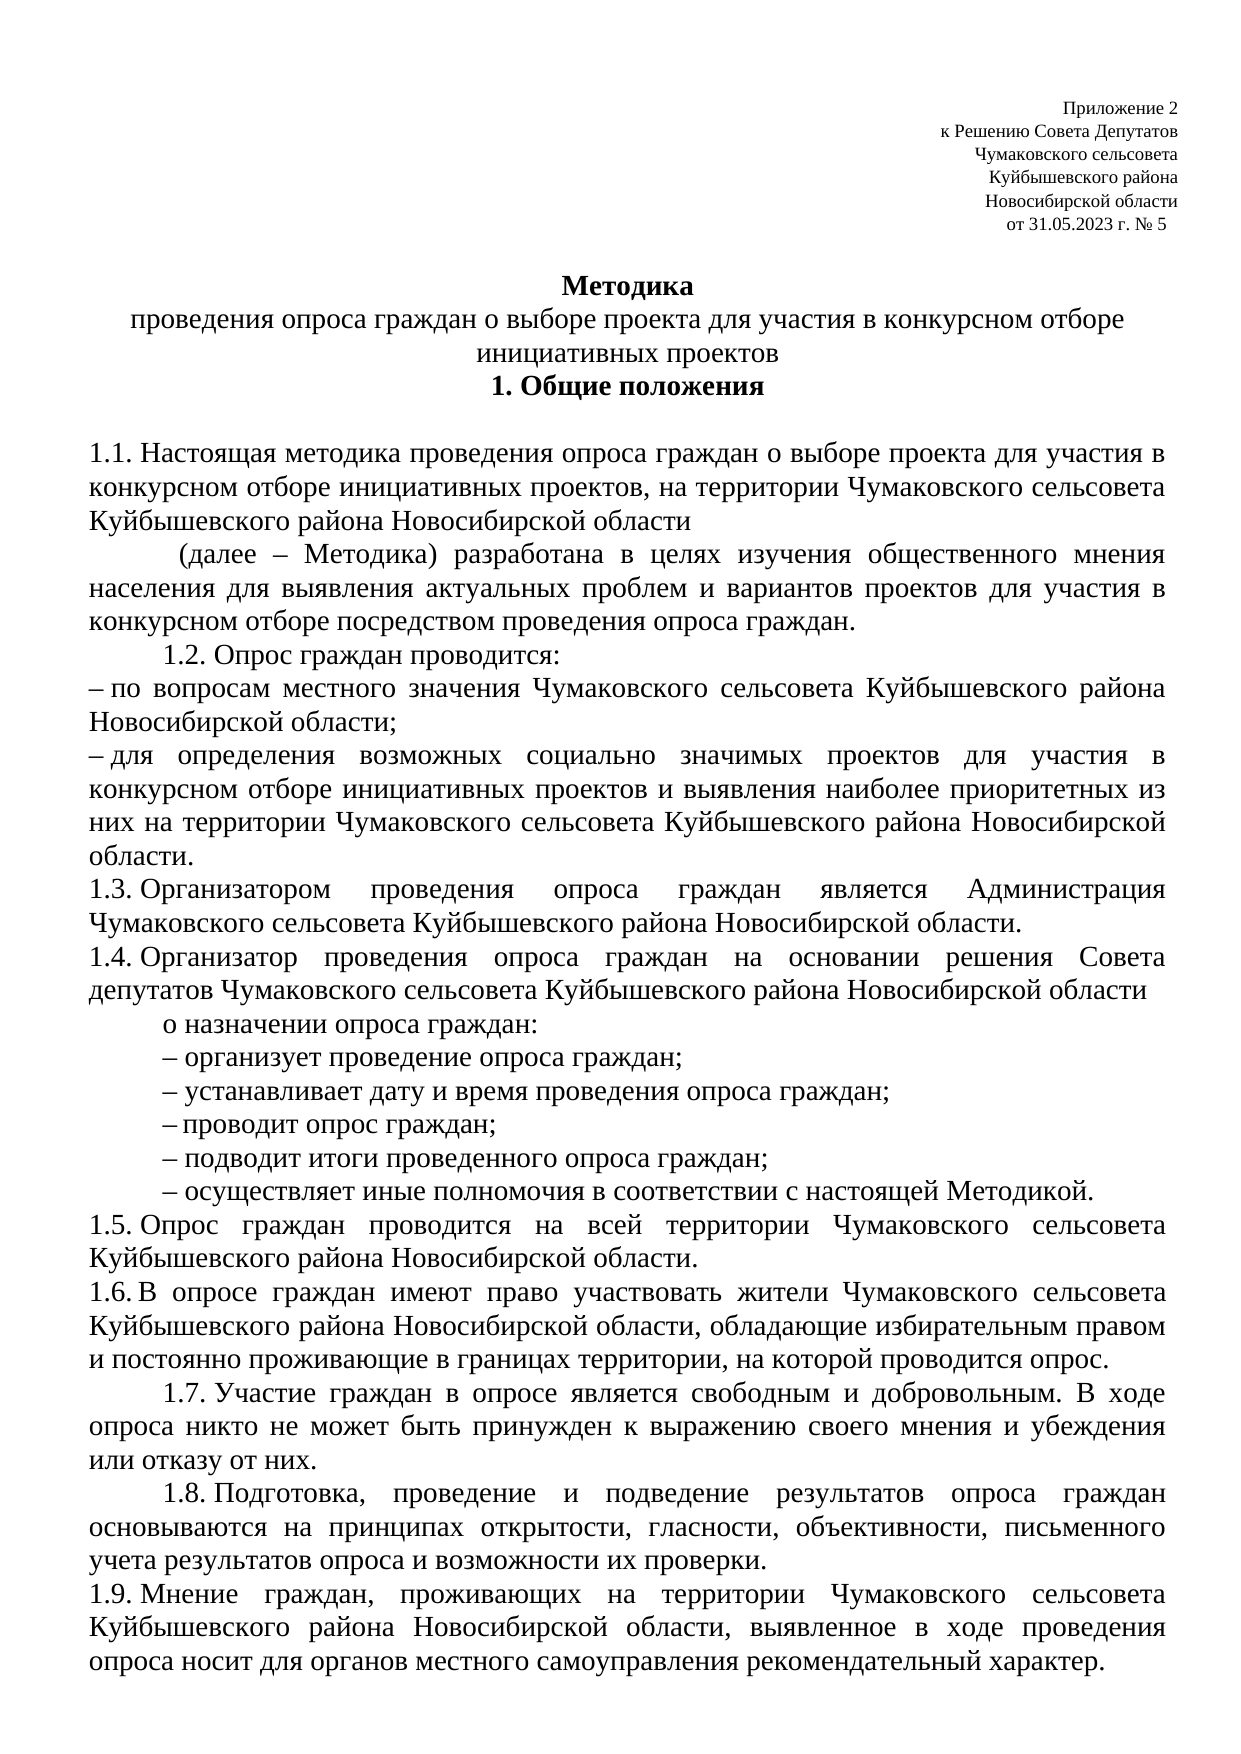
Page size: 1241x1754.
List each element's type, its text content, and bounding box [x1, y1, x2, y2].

text – проводит опрос граждан; [89, 1106, 1167, 1140]
text – для определения возможных социально значимых проектов для участия в конкурсном отборе инициативных проектов и выявления наиболее приоритетных из них на территории Чумаковского сельсовета Куйбышевского района Новосибирской области. [89, 737, 1167, 872]
text – устанавливает дату и время проведения опроса граждан; [89, 1073, 1167, 1106]
text 1.2. Опрос граждан проводится: [89, 637, 1167, 670]
text 1.9. Мнение граждан, проживающих на территории Чумаковского сельсовета Куйбышевского района Новосибирской области, выявленное в ходе проведения опроса носит для органов местного самоуправления рекомендательный характер. [89, 1576, 1167, 1677]
text от 31.05.2023 г. № 5 [89, 213, 1167, 234]
text – осуществляет иные полномочия в соответствии с настоящей Методикой. [89, 1173, 1167, 1207]
text проведения опроса граждан о выборе проекта для участия в конкурсном отборе инициативных проектов [89, 301, 1167, 368]
text (далее – Методика) разработана в целях изучения общественного мнения населения для выявления актуальных проблем и вариантов проектов для участия в конкурсном отборе посредством проведения опроса граждан. [89, 536, 1167, 637]
text 1.1. Настоящая методика проведения опроса граждан о выборе проекта для участия в конкурсном отборе инициативных проектов, на территории Чумаковского сельсовета Куйбышевского района Новосибирской области [89, 436, 1167, 536]
text Методика [89, 268, 1167, 301]
text 1.6. В опросе граждан имеют право участвовать жители Чумаковского сельсовета Куйбышевского района Новосибирской области, обладающие избирательным правом и постоянно проживающие в границах территории, на которой проводится опрос. [89, 1274, 1167, 1375]
text к Решению Совета Депутатов [89, 120, 1178, 141]
text Приложение 2 [89, 97, 1178, 118]
text Куйбышевского района [89, 166, 1178, 188]
text 1. Общие положения [89, 368, 1167, 402]
text 1.4. Организатор проведения опроса граждан на основании решения Совета депутатов Чумаковского сельсовета Куйбышевского района Новосибирской области [89, 939, 1167, 1006]
text 1.5. Опрос граждан проводится на всей территории Чумаковского сельсовета Куйбышевского района Новосибирской области. [89, 1207, 1167, 1274]
text 1.8. Подготовка, проведение и подведение результатов опроса граждан основываются на принципах открытости, гласности, объективности, письменного учета результатов опроса и возможности их проверки. [89, 1475, 1167, 1576]
text Новосибирской области [89, 189, 1178, 211]
text о назначении опроса граждан: [89, 1006, 1167, 1039]
text – организует проведение опроса граждан; [89, 1039, 1167, 1073]
text 1.3. Организатором проведения опроса граждан является Администрация Чумаковского сельсовета Куйбышевского района Новосибирской области. [89, 872, 1167, 939]
text 1.7. Участие граждан в опросе является свободным и добровольным. В ходе опроса никто не может быть принужден к выражению своего мнения и убеждения или отказу от них. [89, 1375, 1167, 1475]
text – подводит итоги проведенного опроса граждан; [89, 1140, 1167, 1173]
text – по вопросам местного значения Чумаковского сельсовета Куйбышевского района Новосибирской области; [89, 670, 1167, 737]
text Чумаковского сельсовета [89, 143, 1178, 165]
